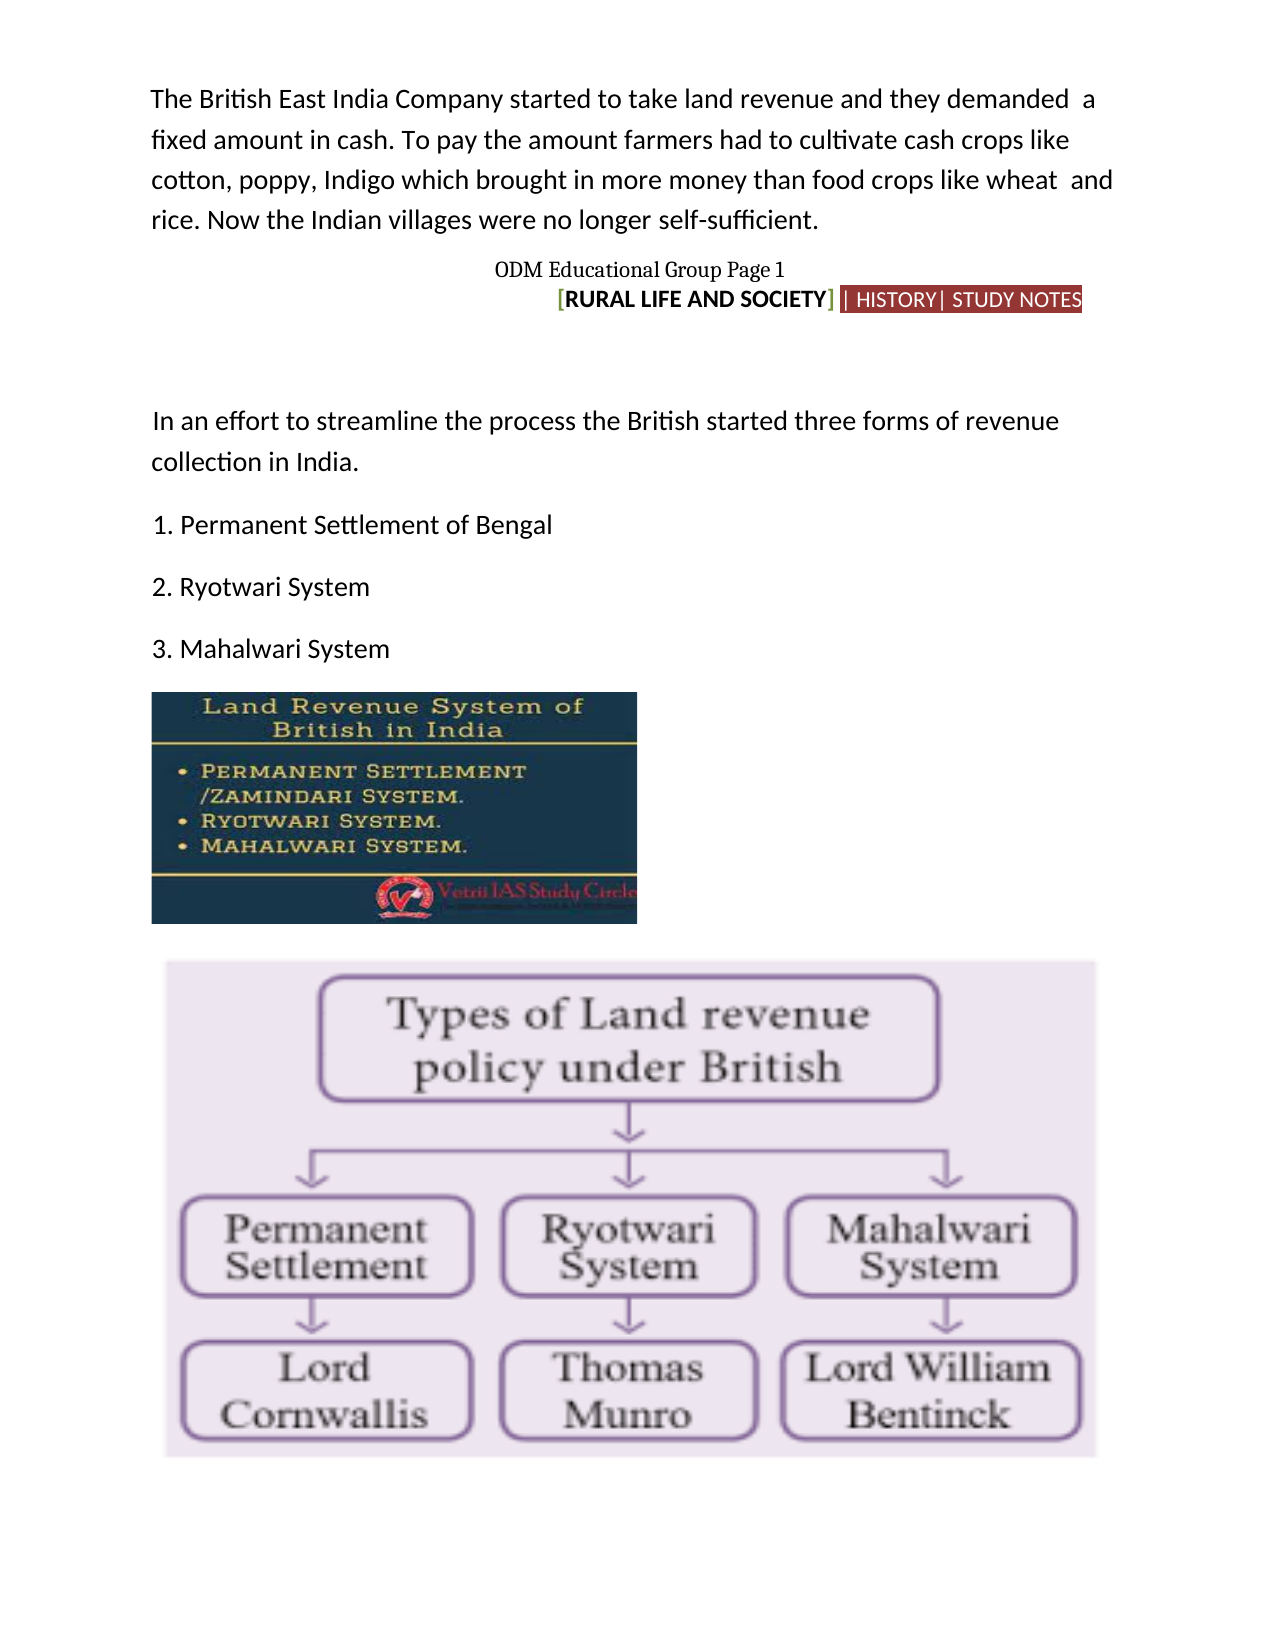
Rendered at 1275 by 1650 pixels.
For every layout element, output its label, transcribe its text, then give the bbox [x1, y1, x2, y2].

picture [151, 692, 638, 924]
text [RURAL LIFE AND SOCIETY] | HISTORY| STUDY NOTES [149, 283, 1082, 314]
text 2. Ryotwari System [152, 569, 1129, 603]
text ODM Educational Group Page 1 [149, 257, 1129, 283]
text The British East India Company started to take land revenue and they demanded a fixed amount in cash. To pay the amount farmers had to cultivate cash crops like cotton, poppy, Indigo which brought in more money than food crops like wheat and rice. Now the Indian villages were no longer self-sufficient. [150, 81, 1129, 236]
text 1. Permanent Settlement of Bengal [152, 507, 1129, 541]
text 3. Mahalwari System [152, 631, 1129, 665]
text In an effort to streamline the process the British started three forms of revenue collection in India. [151, 403, 1098, 478]
picture [151, 952, 1113, 1470]
